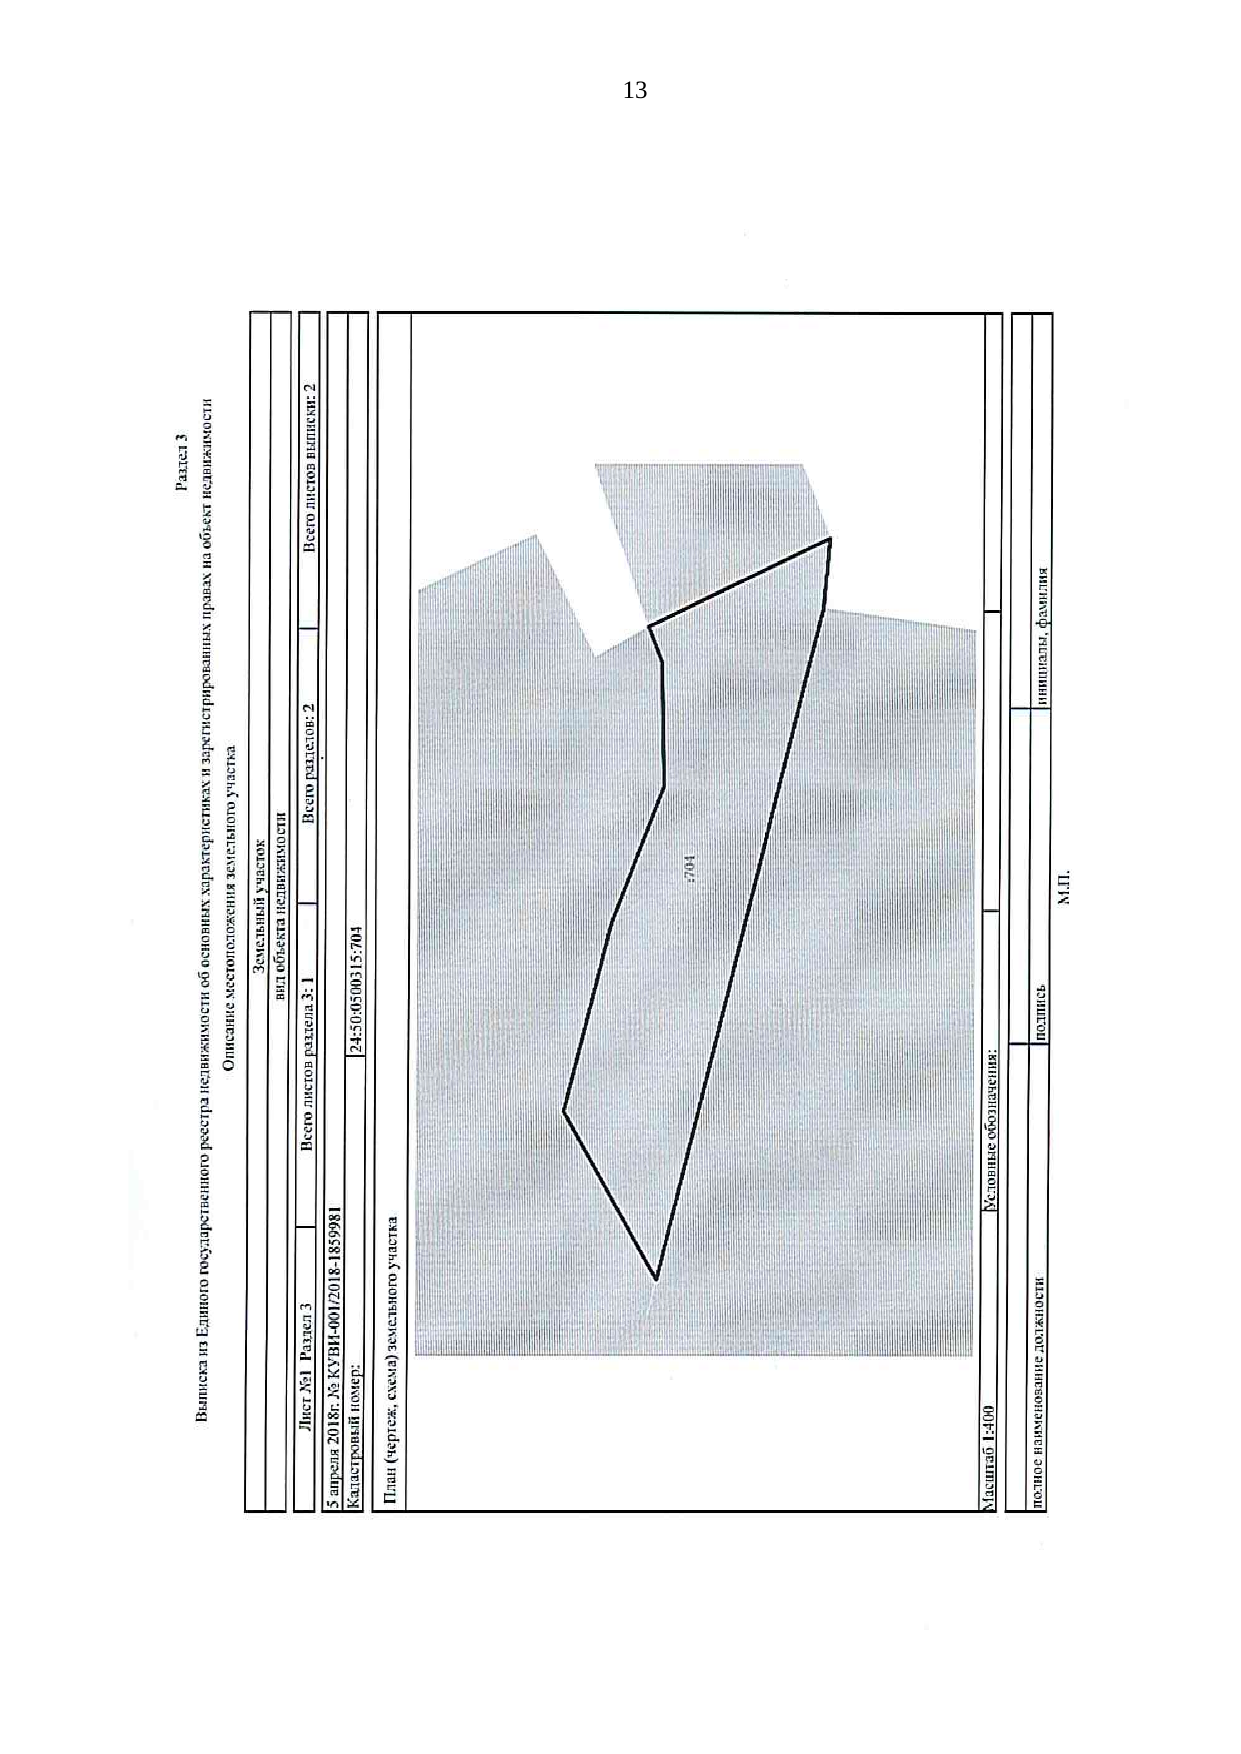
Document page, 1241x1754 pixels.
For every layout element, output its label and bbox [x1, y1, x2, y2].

picture [118, 190, 1152, 1652]
